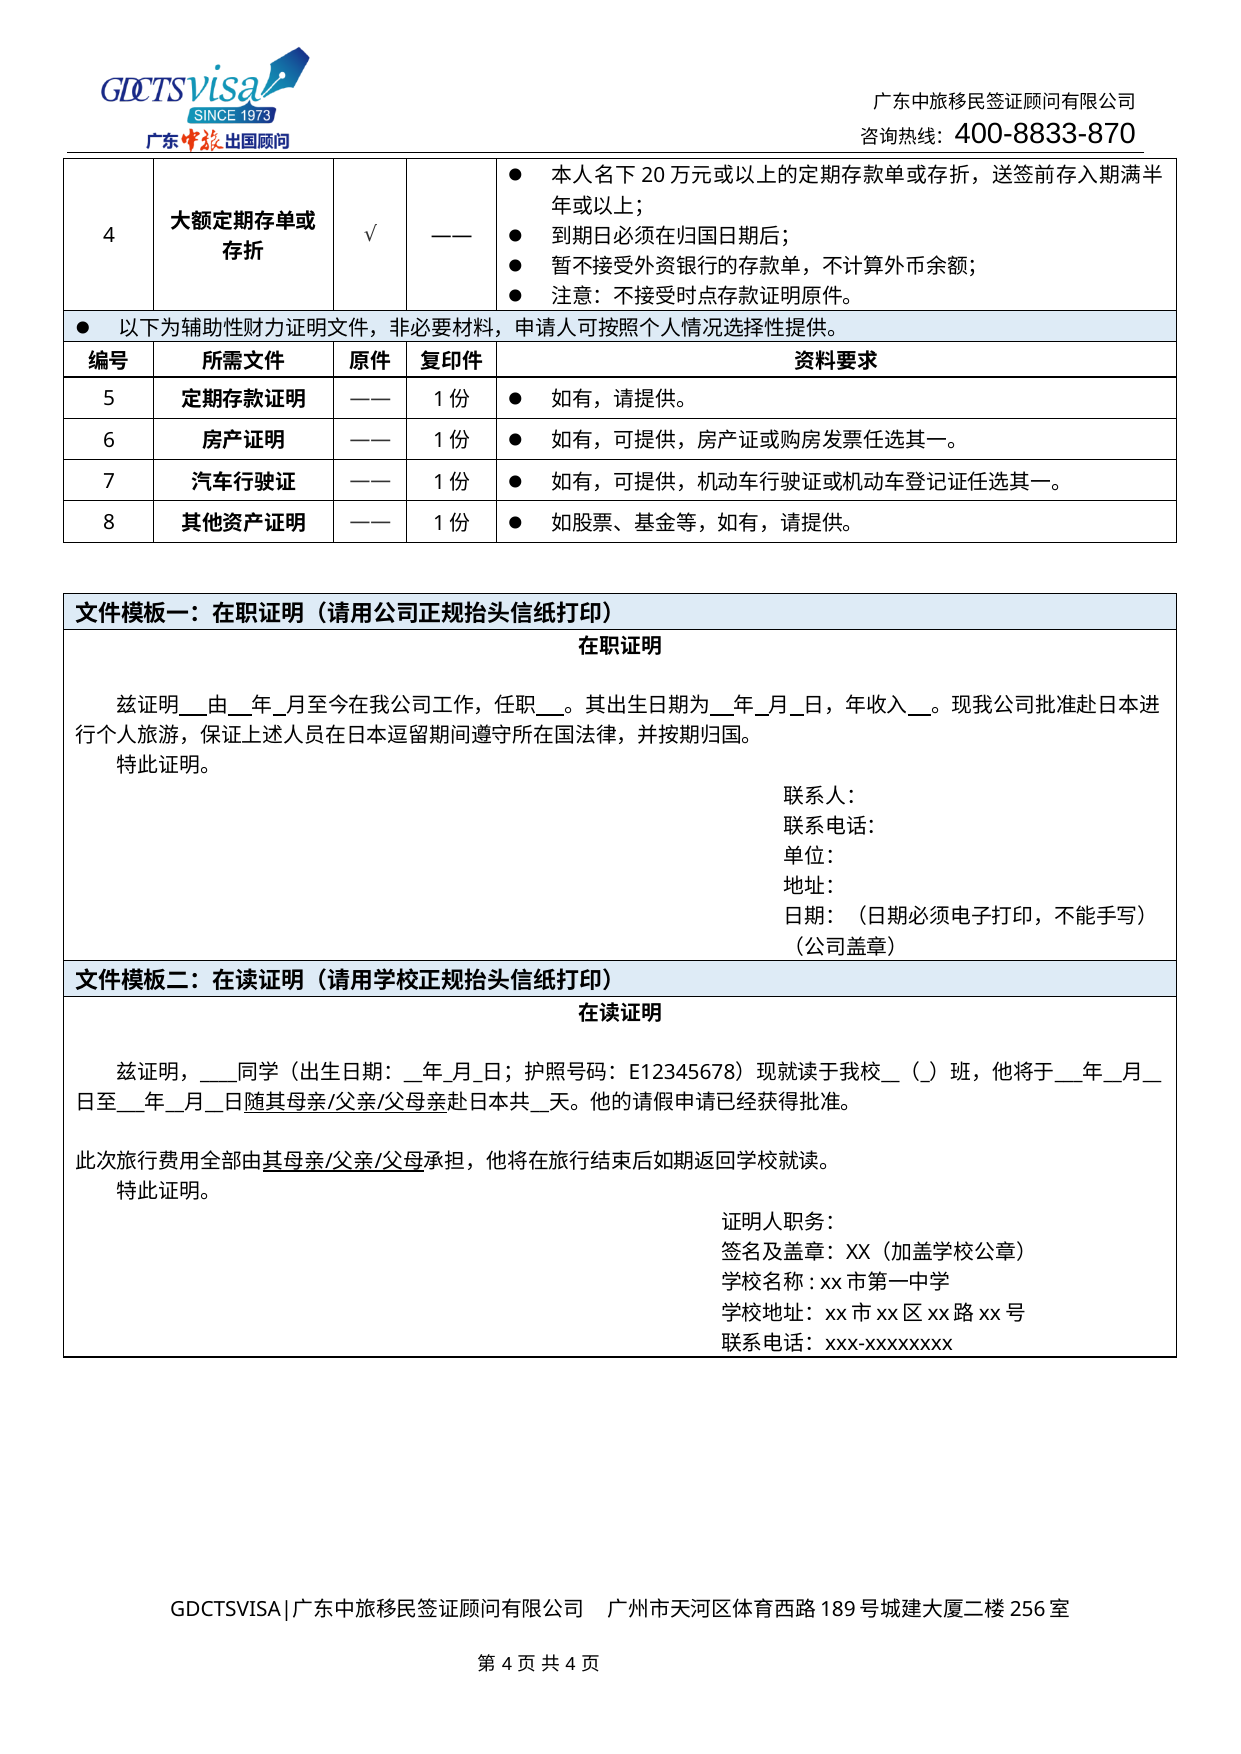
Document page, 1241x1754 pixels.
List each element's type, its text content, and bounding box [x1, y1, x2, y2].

table_cell —— [334, 501, 406, 542]
table_cell 8 [64, 501, 153, 542]
table_cell 7 [64, 460, 153, 500]
table_cell 如股票、基金等，如有，请提供。 [497, 501, 1176, 542]
table_header 文件模板一：在职证明（请用公司正规抬头信纸打印） [64, 594, 1176, 629]
table_cell 大额定期存单或存折 [154, 159, 333, 310]
table_cell 复印件 [407, 342, 496, 376]
picture [101, 33, 334, 152]
table_cell √ [334, 159, 406, 310]
table_cell 1份 [407, 460, 496, 500]
table_cell 5 [64, 378, 153, 418]
table_cell 1份 [407, 419, 496, 459]
table_cell 1份 [407, 378, 496, 418]
table_cell 原件 [334, 342, 406, 376]
table_cell —— [334, 460, 406, 500]
table_cell 如有，可提供，机动车行驶证或机动车登记证任选其一。 [497, 460, 1176, 500]
table_cell 本人名下20万元或以上的定期存款单或存折，送签前存入期满半年或以上； 到期日必须在归国日期后； 暂不接受外资银行的存款单，不计算外币余额； 注意：不接受时点存款证明原件。 [497, 159, 1176, 310]
table_cell 6 [64, 419, 153, 459]
table_cell 在读证明 兹证明，____同学（出生日期：__年_月_日；护照号码：E12345678）现就读于我校__（_）班，他将于___年__月__日至___年__月__日随其母亲/父亲/父母亲赴日本共__天。他的请假申请已经获得批准。 此次旅行费用全部由其母亲/父亲/父母承担，他将在旅行结束后如期返回学校就读。 特此证明。 证明人职务： 签名及盖章：XX（加盖学校公章） 学校名称 : xx市第一中学 学校地址：xx市xx区xx路xx号 联系电话：xxx-xxxxxxxx [64, 997, 1176, 1356]
table_cell 文件模板二：在读证明（请用学校正规抬头信纸打印） [64, 961, 1176, 996]
table_cell 房产证明 [154, 419, 333, 459]
table_cell 4 [64, 159, 153, 310]
table_cell —— [407, 159, 496, 310]
table_cell —— [334, 419, 406, 459]
table_cell 1份 [407, 501, 496, 542]
table_cell 所需文件 [154, 342, 333, 376]
table_cell 资料要求 [497, 342, 1176, 376]
table_cell 汽车行驶证 [154, 460, 333, 500]
table_cell 以下为辅助性财力证明文件，非必要材料，申请人可按照个人情况选择性提供。 [64, 311, 1176, 341]
table_cell 定期存款证明 [154, 378, 333, 418]
table_cell 其他资产证明 [154, 501, 333, 542]
table_cell 如有，请提供。 [497, 378, 1176, 418]
table_cell 编号 [64, 342, 153, 376]
table_cell —— [334, 378, 406, 418]
table_cell 在职证明 兹证明 由 年 月至今在我公司工作，任职 。其出生日期为 年 月 日，年收入 。现我公司批准赴日本进行个人旅游，保证上述人员在日本逗留期间遵守所在国法律，并按期归国。 特此证明。 联系人： 联系电话： 单位： 地址： 日期：（日期必须电子打印，不能手写） （公司盖章） [64, 630, 1176, 960]
table_cell 如有，可提供，房产证或购房发票任选其一。 [497, 419, 1176, 459]
